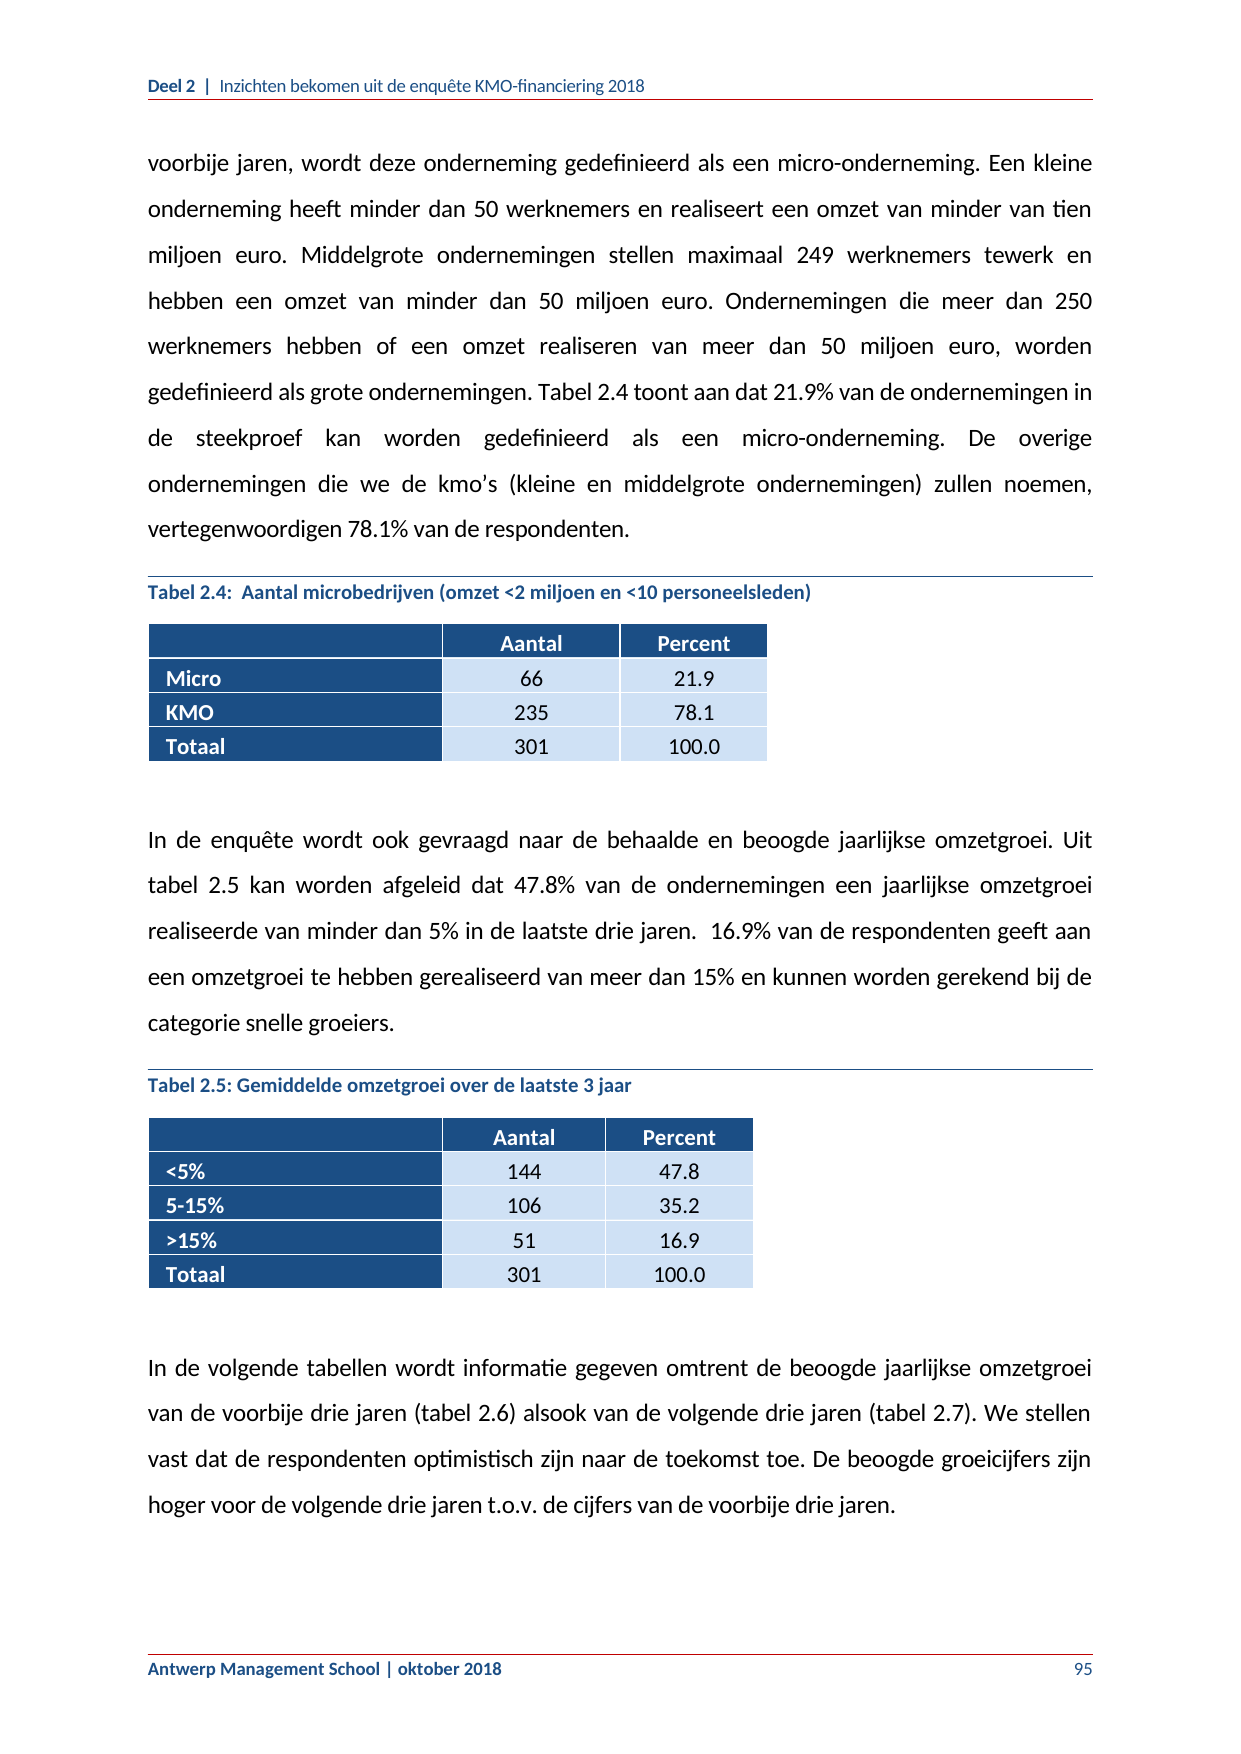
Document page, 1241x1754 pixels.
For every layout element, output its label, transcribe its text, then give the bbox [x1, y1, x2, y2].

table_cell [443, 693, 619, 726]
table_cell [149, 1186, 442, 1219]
table_cell 66 [443, 659, 619, 692]
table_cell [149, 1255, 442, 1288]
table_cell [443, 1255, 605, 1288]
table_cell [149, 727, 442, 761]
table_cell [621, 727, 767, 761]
table_cell 21.9 [621, 659, 767, 692]
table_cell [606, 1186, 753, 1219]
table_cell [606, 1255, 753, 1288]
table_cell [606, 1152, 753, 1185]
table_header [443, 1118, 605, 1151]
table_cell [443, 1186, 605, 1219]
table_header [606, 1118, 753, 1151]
table_cell Micro [149, 659, 442, 692]
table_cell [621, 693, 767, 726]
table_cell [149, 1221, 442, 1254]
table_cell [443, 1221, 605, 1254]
text In de enquête wordt ook gevraagd naar de behaalde en beoogde jaarlijkse omzetgroei. Uit tabel 2.5 kan worden afgeleid dat 47.8% van de ondernemingen een jaarlijkse omzetgroei realiseerde van minder dan 5% in de laatste drie jaren. 16.9% van de respondenten geeft aan een omzetgroei te hebben gerealiseerd van meer dan 15% en kunnen worden gerekend bij de categorie snelle groeiers. [148, 824, 1093, 1037]
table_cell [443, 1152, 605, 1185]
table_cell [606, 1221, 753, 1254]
text Tabel 2.5: Gemiddelde omzetgroei over de laatste 3 jaar [148, 1070, 1093, 1098]
table_header [149, 624, 442, 657]
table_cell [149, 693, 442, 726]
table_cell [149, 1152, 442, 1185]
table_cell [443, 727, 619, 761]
text In de volgende tabellen wordt informatie gegeven omtrent de beoogde jaarlijkse omzetgroei van de voorbije drie jaren (tabel 2.6) alsook van de volgende drie jaren (tabel 2.7). We stellen vast dat de respondenten optimistisch zijn naar de toekomst toe. De beoogde groeicijfers zijn hoger voor de volgende drie jaren t.o.v. de cijfers van de voorbije drie jaren. [148, 1352, 1093, 1519]
table_header Percent [621, 624, 767, 657]
text Tabel 2.4: Aantal microbedrijven (omzet <2 miljoen en <10 personeelsleden) [148, 577, 1093, 604]
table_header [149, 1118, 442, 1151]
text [148, 148, 1093, 544]
table_header Aantal [443, 624, 619, 657]
